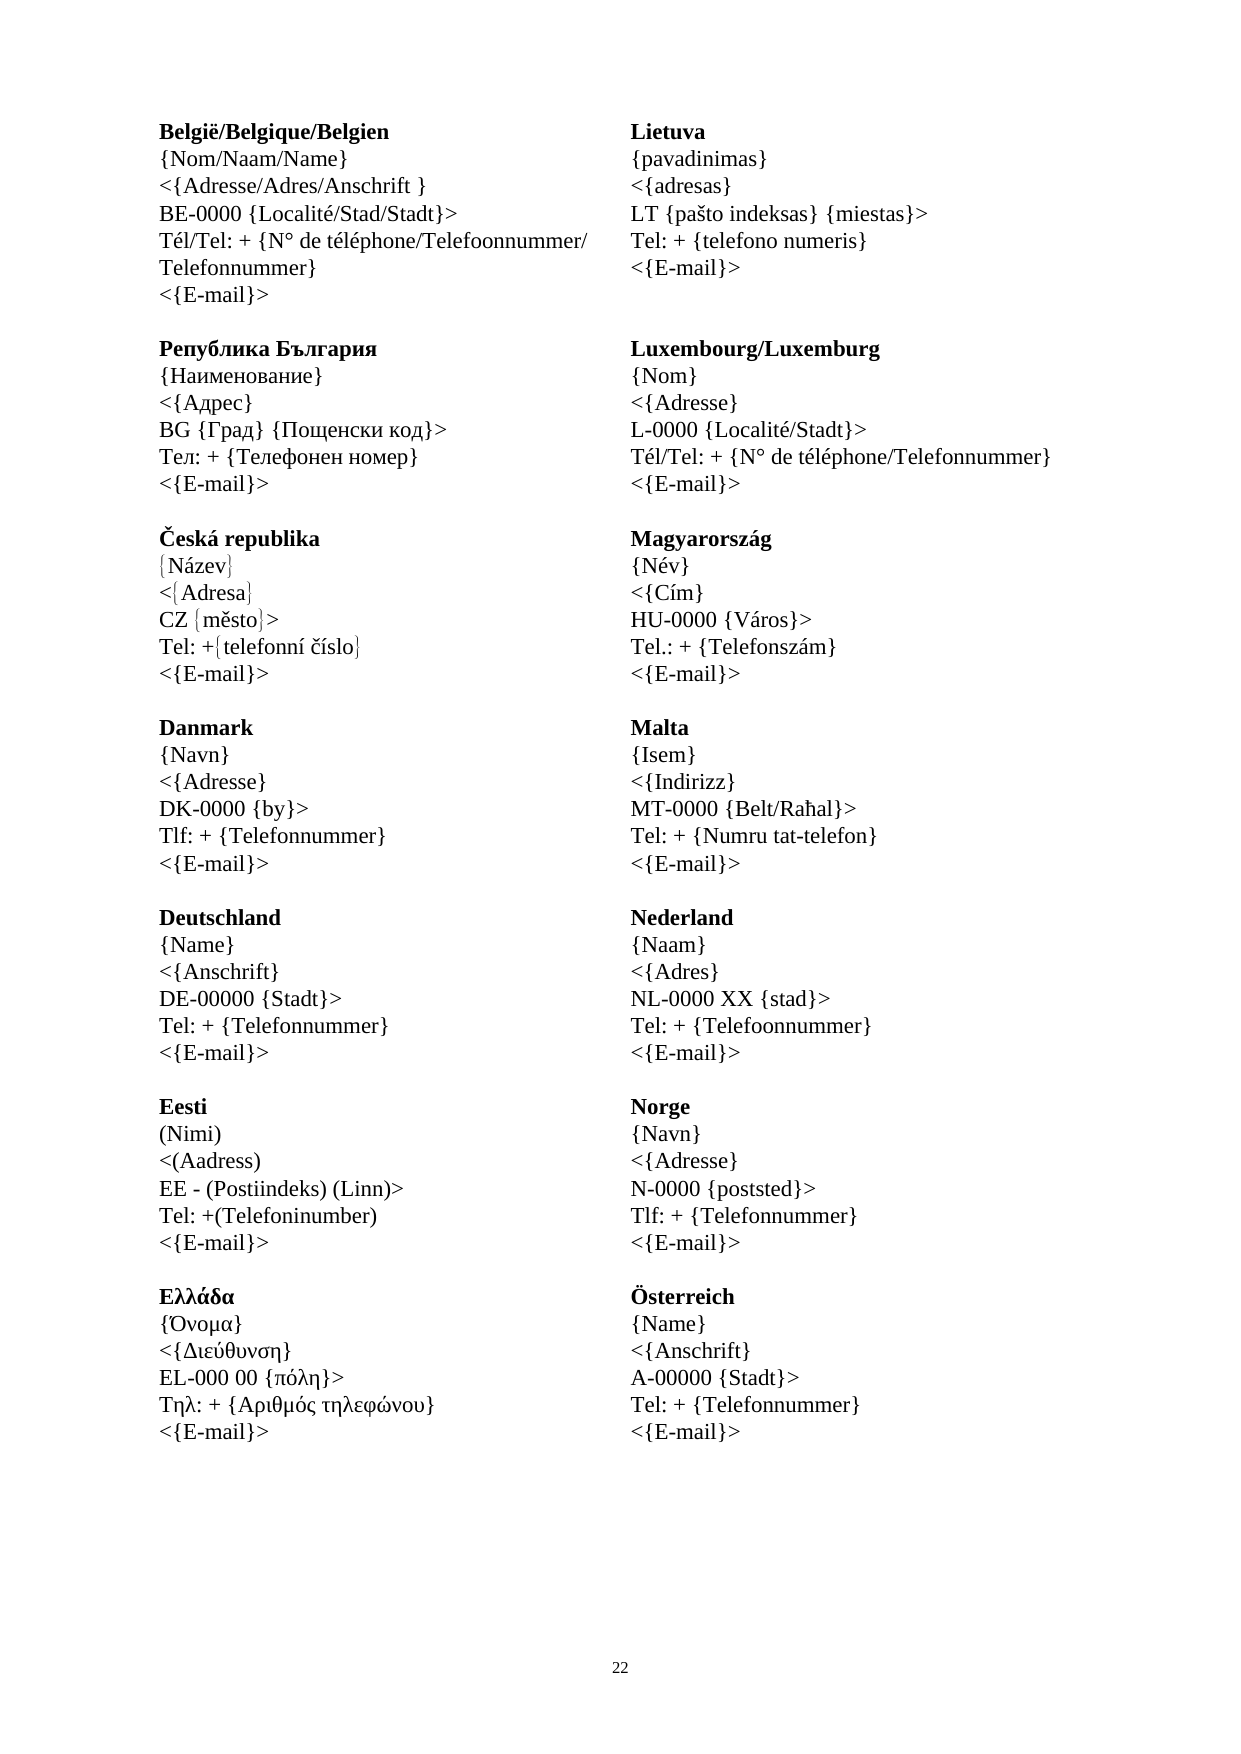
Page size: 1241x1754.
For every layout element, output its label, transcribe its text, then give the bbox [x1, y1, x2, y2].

table_cell Malta {Isem} <{Indirizz} MT-0000 {Belt/Raħal}> Tel: + {Numru tat-telefon} <{E-mail}> [619, 714, 1091, 903]
table_cell Република България {Наименование} <{Адрес} BG {Град} {Пощенски код}> Teл: + {Телефонен номер} <{E-mail}> [148, 335, 619, 524]
table_header Lietuva {pavadinimas} <{adresas} LT {pašto indeksas} {miestas}> Tel: + {telefono numeris} <{E-mail}> [619, 118, 1091, 335]
table_cell Deutschland {Name} <{Anschrift} DE-00000 {Stadt}> Tel: + {Telefonnummer} <{E-mail}> [148, 904, 619, 1093]
table_cell Ελλάδα {Όνομα} <{Διεύθυνση} EL-000 00 {πόλη}> Τηλ: + {Αριθμός τηλεφώνου} <{E-mail}> [148, 1283, 619, 1472]
table_cell Česká republika Název <Adresa CZ město> Tel: +telefonní číslo <{E-mail}> [148, 524, 619, 714]
table_cell Magyarország {Név} <{Cím} HU-0000 {Város}> Tel.: + {Telefonszám} <{E-mail}> [619, 524, 1091, 714]
table_cell Danmark {Navn} <{Adresse} DK-0000 {by}> Tlf: + {Telefonnummer} <{E-mail}> [148, 714, 619, 903]
table_cell Nederland {Naam} <{Adres} NL-0000 XX {stad}> Tel: + {Telefoonnummer} <{E-mail}> [619, 904, 1091, 1093]
table_cell Norge {Navn} <{Adresse} N-0000 {poststed}> Tlf: + {Telefonnummer} <{E-mail}> [619, 1093, 1091, 1283]
table_cell Luxembourg/Luxemburg {Nom} <{Adresse} L-0000 {Localité/Stadt}> Tél/Tel: + {N° de téléphone/Telefonnummer} <{E-mail}> [619, 335, 1091, 524]
table_cell Österreich {Name} <{Anschrift} A-00000 {Stadt}> Tel: + {Telefonnummer} <{E-mail}> [619, 1283, 1091, 1472]
table_cell Eesti (Nimi) <(Aadress) EE - (Postiindeks) (Linn)> Tel: +(Telefoninumber) <{E-mail}> [148, 1093, 619, 1283]
table_header België/Belgique/Belgien {Nom/Naam/Name} <{Adresse/Adres/Anschrift } BE-0000 {Localité/Stad/Stadt}> Tél/Tel: + {N° de téléphone/Telefoonnummer/ Telefonnummer} <{E-mail}> [148, 118, 619, 335]
